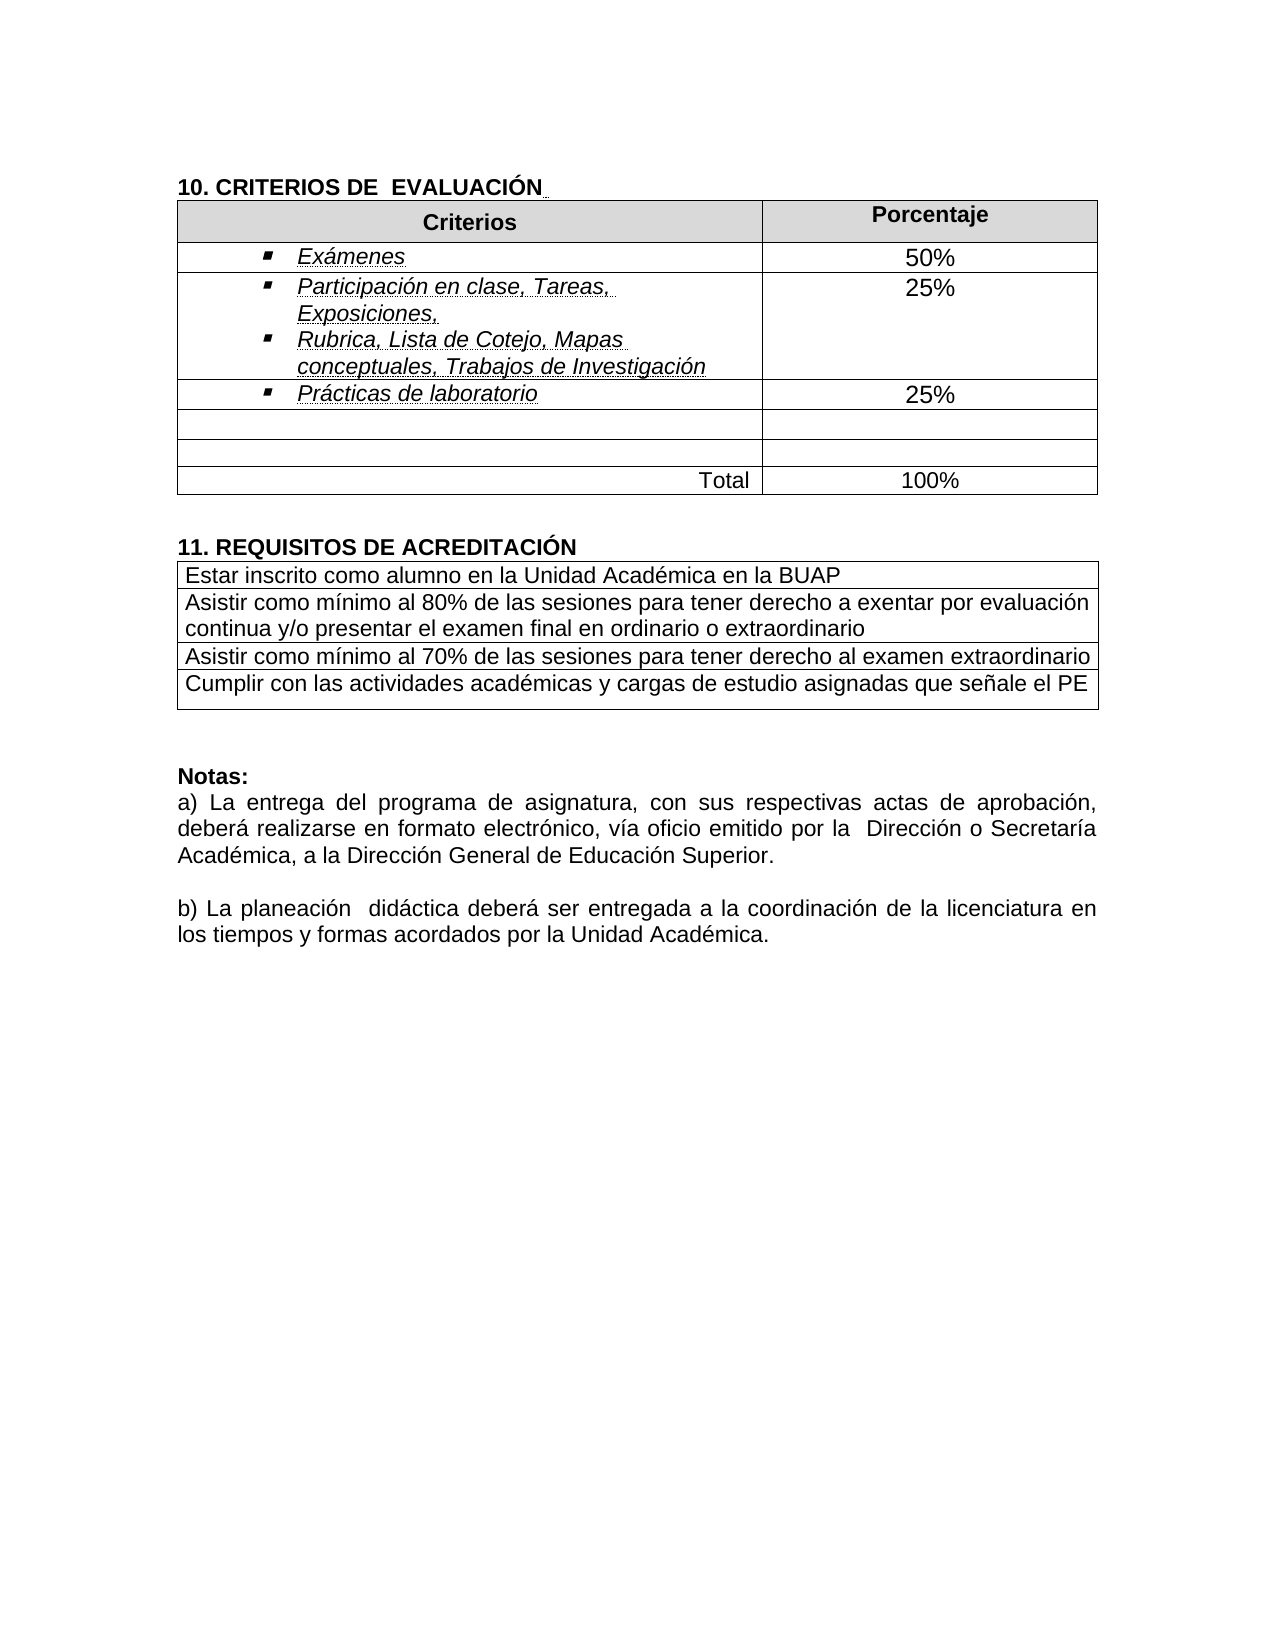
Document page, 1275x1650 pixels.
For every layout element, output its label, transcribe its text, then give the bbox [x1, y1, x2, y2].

text a) La entrega del programa de asignatura, con sus respectivas actas de aprobación, deberá realizarse en formato electrónico, vía oficio emitido por la Dirección o Secretaría Académica, a la Dirección General de Educación Superior. [177, 789, 1098, 868]
text 11. REQUISITOS DE ACREDITACIÓN [177, 534, 1098, 561]
text b) La planeación didáctica deberá ser entregada a la coordinación de la licenciatura en los tiempos y formas acordados por la Unidad Académica. [177, 894, 1098, 947]
table_cell [763, 410, 1097, 439]
table_cell Exámenes [178, 243, 762, 272]
table_cell 100% [763, 467, 1097, 494]
table_cell Cumplir con las actividades académicas y cargas de estudio asignadas que señale el PE [178, 670, 1098, 709]
text 10. CRITERIOS DE EVALUACIÓN [177, 174, 1098, 200]
table_cell [178, 440, 762, 466]
table_cell 25% [763, 380, 1097, 409]
table_cell Prácticas de laboratorio [178, 380, 762, 409]
table_cell Total [178, 467, 762, 494]
text Notas: [177, 763, 1098, 789]
table_cell [178, 410, 762, 439]
table_header Estar inscrito como alumno en la Unidad Académica en la BUAP [178, 562, 1098, 588]
table_header Porcentaje [763, 201, 1097, 242]
table_cell Participación en clase, Tareas, Exposiciones, Rubrica, Lista de Cotejo, Mapas conceptuales, Trabajos de Investigación [178, 273, 762, 379]
table_cell Asistir como mínimo al 80% de las sesiones para tener derecho a exentar por evaluación continua y/o presentar el examen final en ordinario o extraordinario [178, 589, 1098, 642]
table_cell 25% [763, 273, 1097, 379]
table_cell Asistir como mínimo al 70% de las sesiones para tener derecho al examen extraordinario [178, 643, 1098, 669]
table_header Criterios [178, 201, 762, 242]
table_cell [763, 440, 1097, 466]
table_cell 50% [763, 243, 1097, 272]
